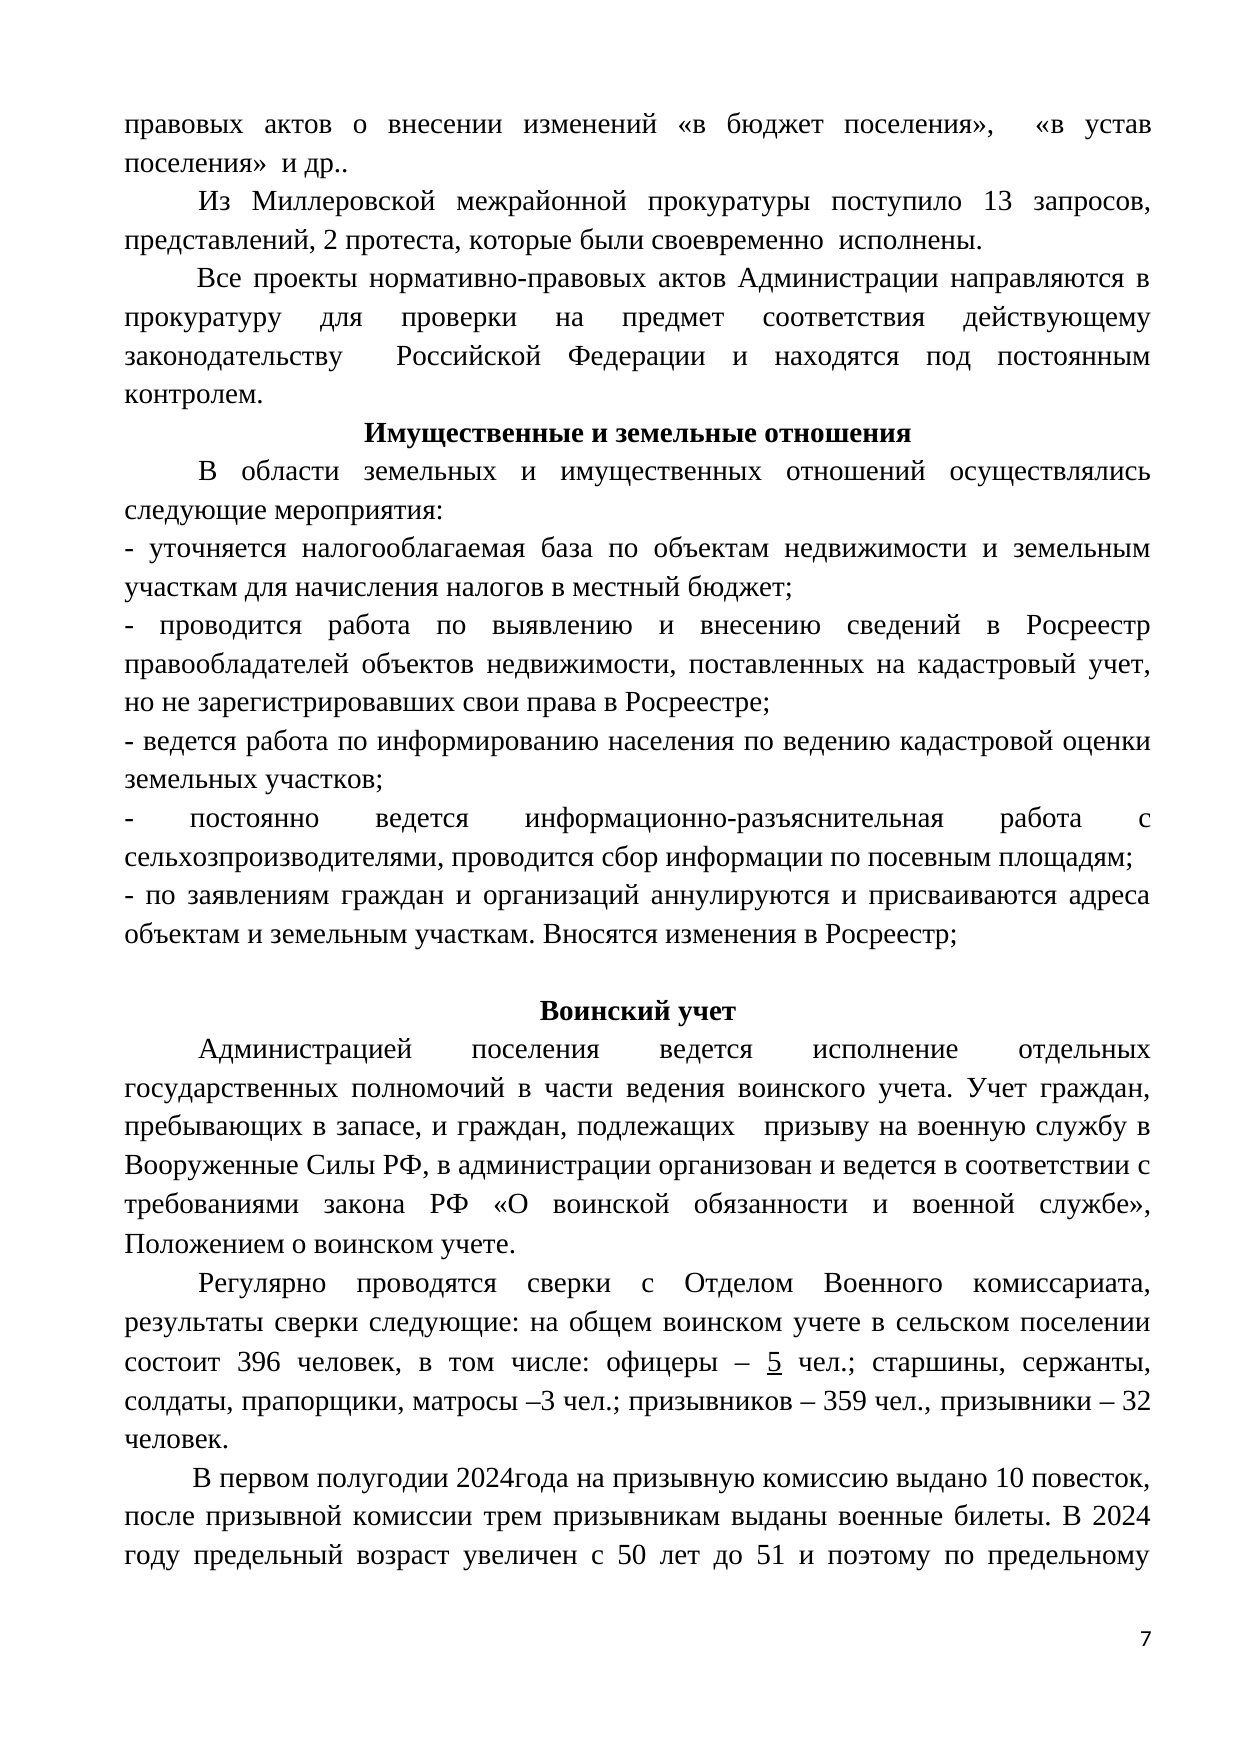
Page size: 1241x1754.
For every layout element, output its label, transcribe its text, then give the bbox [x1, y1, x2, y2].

text Из Миллеровской межрайонной прокуратуры поступило 13 запросов, представлений, 2 протеста, которые были своевременно исполнены. [124, 183, 1152, 256]
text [124, 106, 1152, 178]
text Регулярно проводятся сверки с Отделом Военного комиссариата, результаты сверки следующие: на общем воинском учете в сельском поселении состоит 396 человек, в том числе: офицеры – 5 чел.; старшины, сержанты, солдаты, прапорщики, матросы –3 чел.; призывников – 359 чел., призывники – 32 человек. [124, 1265, 1152, 1455]
text Администрацией поселения ведется исполнение отдельных государственных полномочий в части ведения воинского учета. Учет граждан, пребывающих в запасе, и граждан, подлежащих призыву на военную службу в Вооруженные Силы РФ, в администрации организован и ведется в соответствии с требованиями закона РФ «О воинской обязанности и военной службе», Положением о воинском учете. [124, 1031, 1152, 1260]
text Имущественные и земельные отношения [124, 415, 1152, 448]
text - ведется работа по информированию населения по ведению кадастровой оценки земельных участков; [124, 723, 1152, 795]
text Воинский учет [124, 993, 1152, 1026]
text - по заявлениям граждан и организаций аннулируются и присваиваются адреса объектам и земельным участкам. Вносятся изменения в Росреестр; [124, 877, 1152, 949]
text - постоянно ведется информационно-разъяснительная работа с сельхозпроизводителями, проводится сбор информации по посевным площадям; [124, 800, 1152, 872]
text - уточняется налогооблагаемая база по объектам недвижимости и земельным участкам для начисления налогов в местный бюджет; [124, 530, 1152, 602]
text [124, 1460, 1152, 1570]
text В области земельных и имущественных отношений осуществлялись следующие мероприятия: [124, 453, 1152, 525]
text Все проекты нормативно-правовых актов Администрации направляются в прокуратуру для проверки на предмет соответствия действующему законодательству Российской Федерации и находятся под постоянным контролем. [124, 261, 1152, 410]
text - проводится работа по выявлению и внесению сведений в Росреестр правообладателей объектов недвижимости, поставленных на кадастровый учет, но не зарегистрировавших свои права в Росреестре; [124, 607, 1152, 718]
